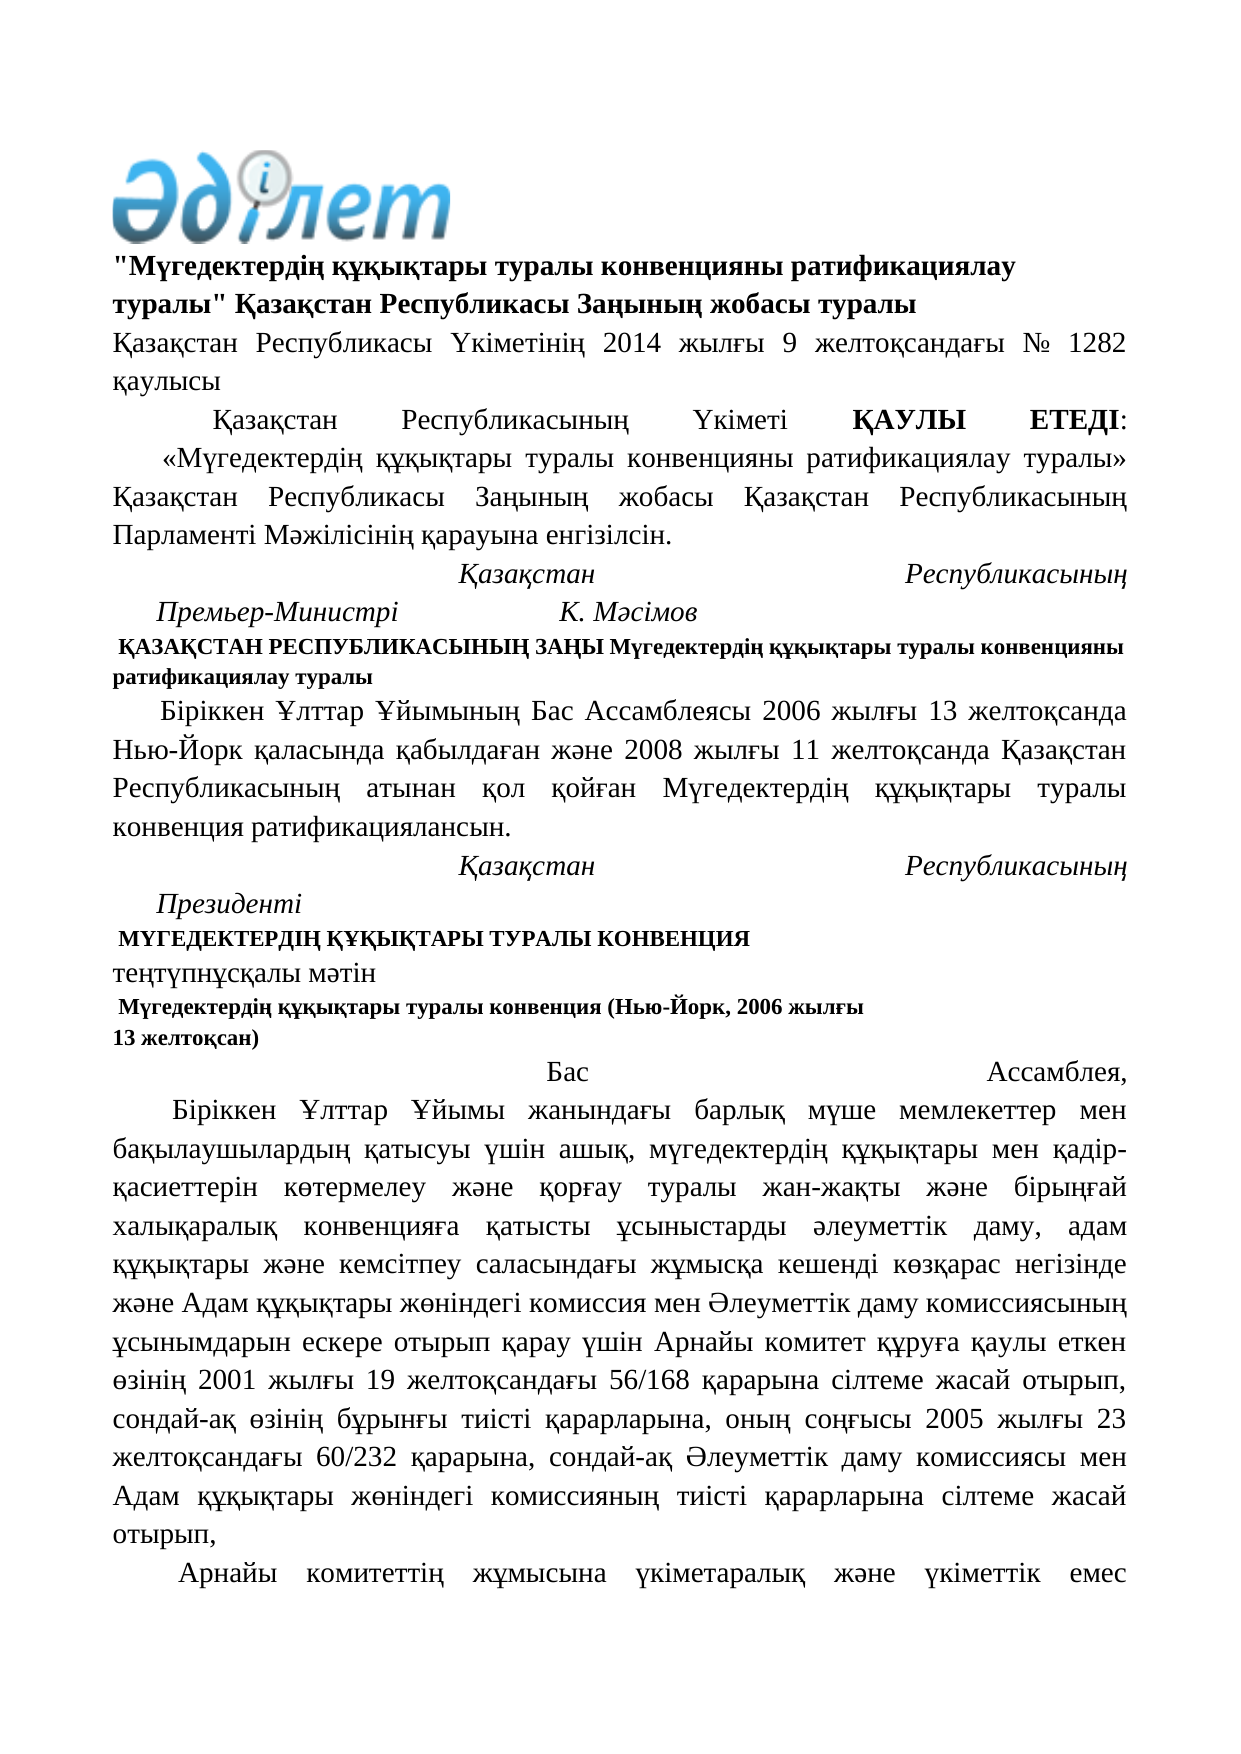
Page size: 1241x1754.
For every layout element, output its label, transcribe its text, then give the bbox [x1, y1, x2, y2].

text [112, 1054, 1128, 1588]
text Қазақстан Республикасының Президенті [112, 848, 1128, 920]
text Қазақстан Республикасының Премьер-Министрі К. Мәсімов [112, 556, 1128, 628]
text "Мүгедектердің құқықтары туралы конвенцияны ратификациялау туралы" Қазақстан Республикасы Заңының жобасы туралы [112, 248, 1128, 320]
picture [112, 150, 451, 244]
text Біріккен Ұлттар Ұйымының Бас Ассамблеясы 2006 жылғы 13 желтоқсанда Нью-Йорк қаласында қабылдаған және 2008 жылғы 11 желтоқсанда Қазақстан Республикасының атынан қол қойған Мүгедектердің құқықтары туралы конвенция ратификациялансын. [112, 693, 1128, 843]
text Қазақстан Республикасының Үкіметі ҚАУЛЫ ЕТЕДІ: «Мүгедектердің құқықтары туралы конвенцияны ратификациялау туралы» Қазақстан Республикасы Заңының жобасы Қазақстан Республикасының Парламенті Мәжілісінің қарауына енгізілсін. [112, 402, 1128, 551]
text Мүгедектердің құқықтары туралы конвенция (Нью-Йорк, 2006 жылғы 13 желтоқсан) [112, 993, 1128, 1050]
text МҮГЕДЕКТЕРДІҢ ҚҰҚЫҚТАРЫ ТУРАЛЫ КОНВЕНЦИЯ [112, 925, 1128, 951]
text Қазақстан Республикасы Үкіметінің 2014 жылғы 9 желтоқсандағы № 1282 қаулысы [112, 325, 1128, 397]
text теңтүпнұсқалы мәтін [112, 955, 1128, 988]
text ҚАЗАҚСТАН РЕСПУБЛИКАСЫНЫҢ ЗАҢЫ Мүгедектердің құқықтары туралы конвенцияны ратификациялау туралы [112, 633, 1128, 689]
